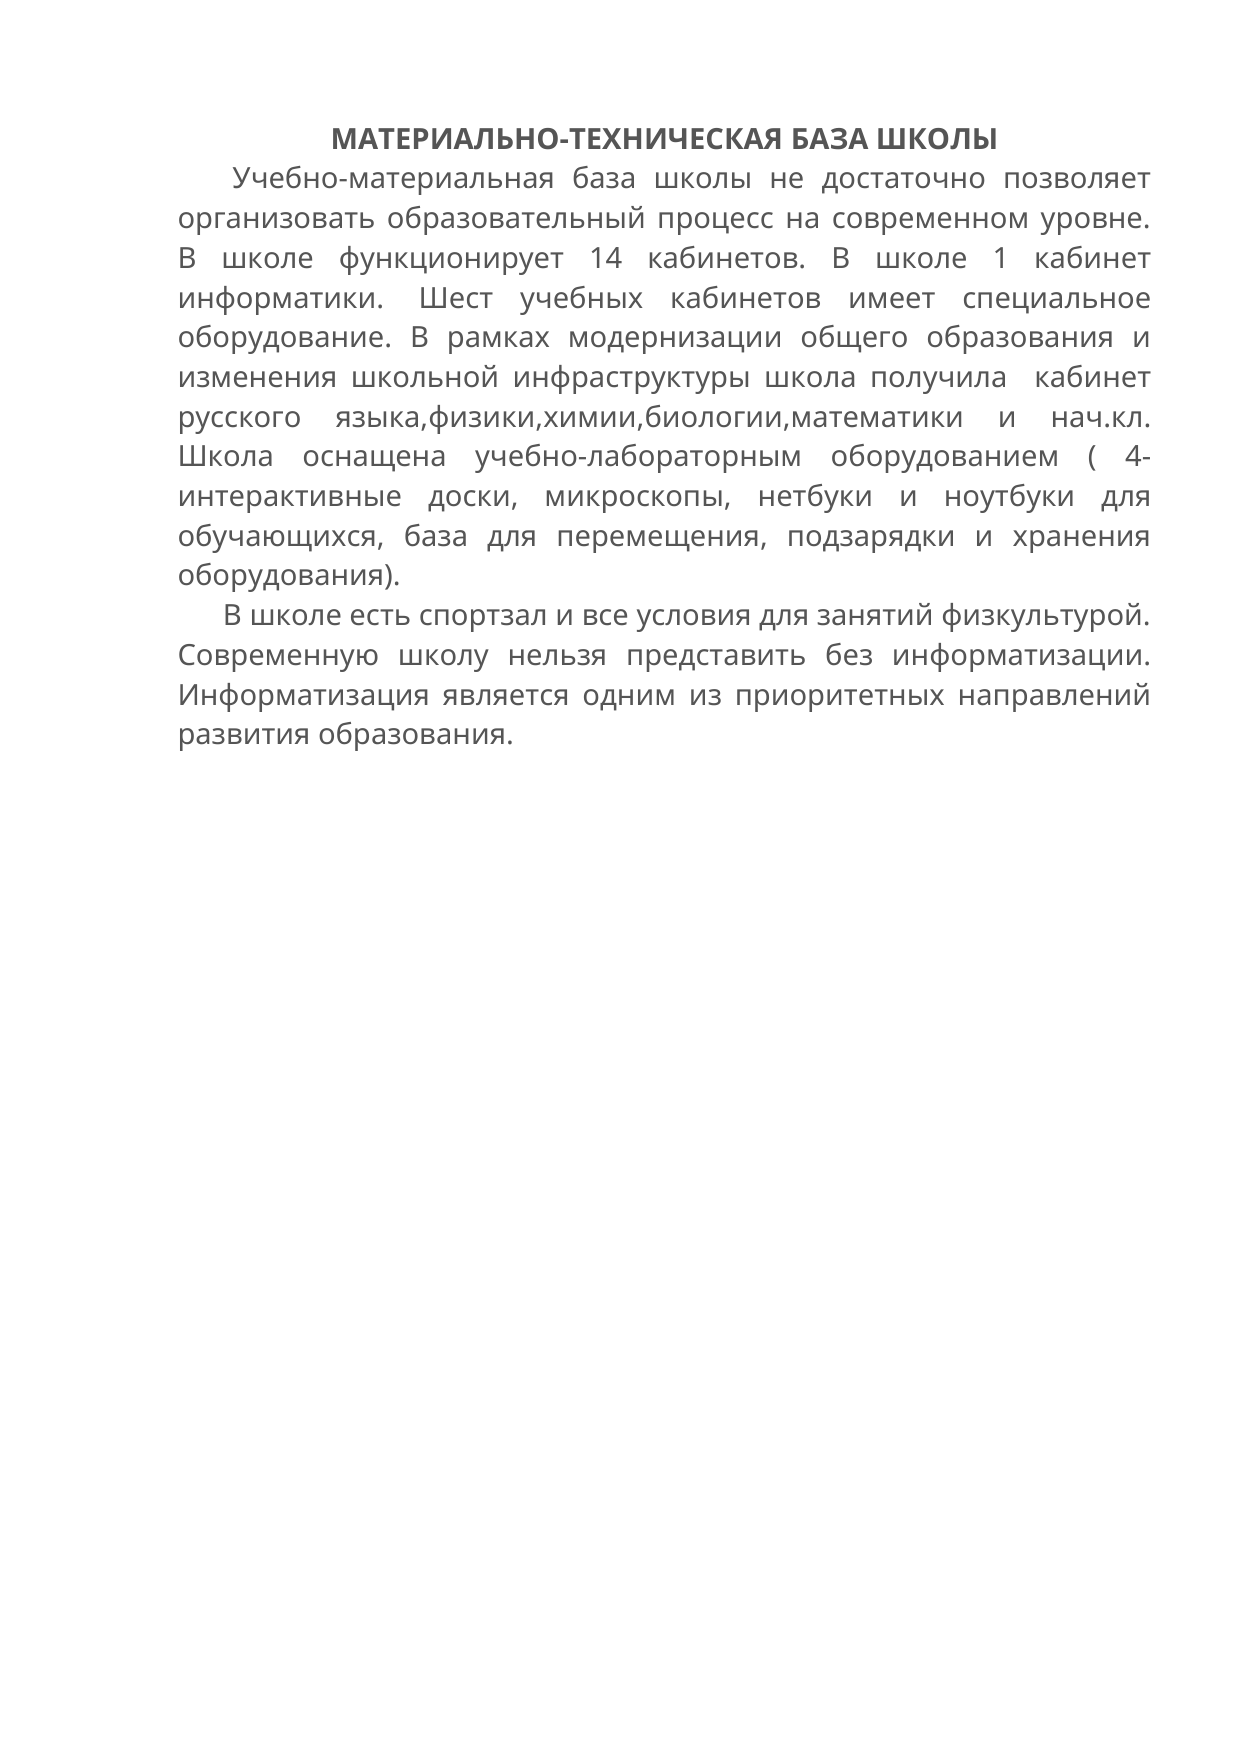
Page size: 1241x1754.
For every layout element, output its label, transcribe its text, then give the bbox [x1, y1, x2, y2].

text МАТЕРИАЛЬНО-ТЕХНИЧЕСКАЯ БАЗА ШКОЛЫ [177, 118, 1152, 158]
text Современную школу нельзя представить без информатизации. Информатизация является одним из приоритетных направлений развития образования. [177, 634, 1152, 753]
text В школе есть спортзал и все условия для занятий физкультурой. [177, 594, 1152, 634]
text Учебно-материальная база школы не достаточно позволяет организовать образовательный процесс на современном уровне. В школе функционирует 14 кабинетов. В школе 1 кабинет информатики. Шест учебных кабинетов имеет специальное оборудование. В рамках модернизации общего образования и изменения школьной инфраструктуры школа получила кабинет русского языка,физики,химии,биологии,математики и нач.кл. Школа оснащена учебно-лабораторным оборудованием ( 4-интерактивные доски, микроскопы, нетбуки и ноутбуки для обучающихся, база для перемещения, подзарядки и хранения оборудования). [177, 158, 1152, 594]
